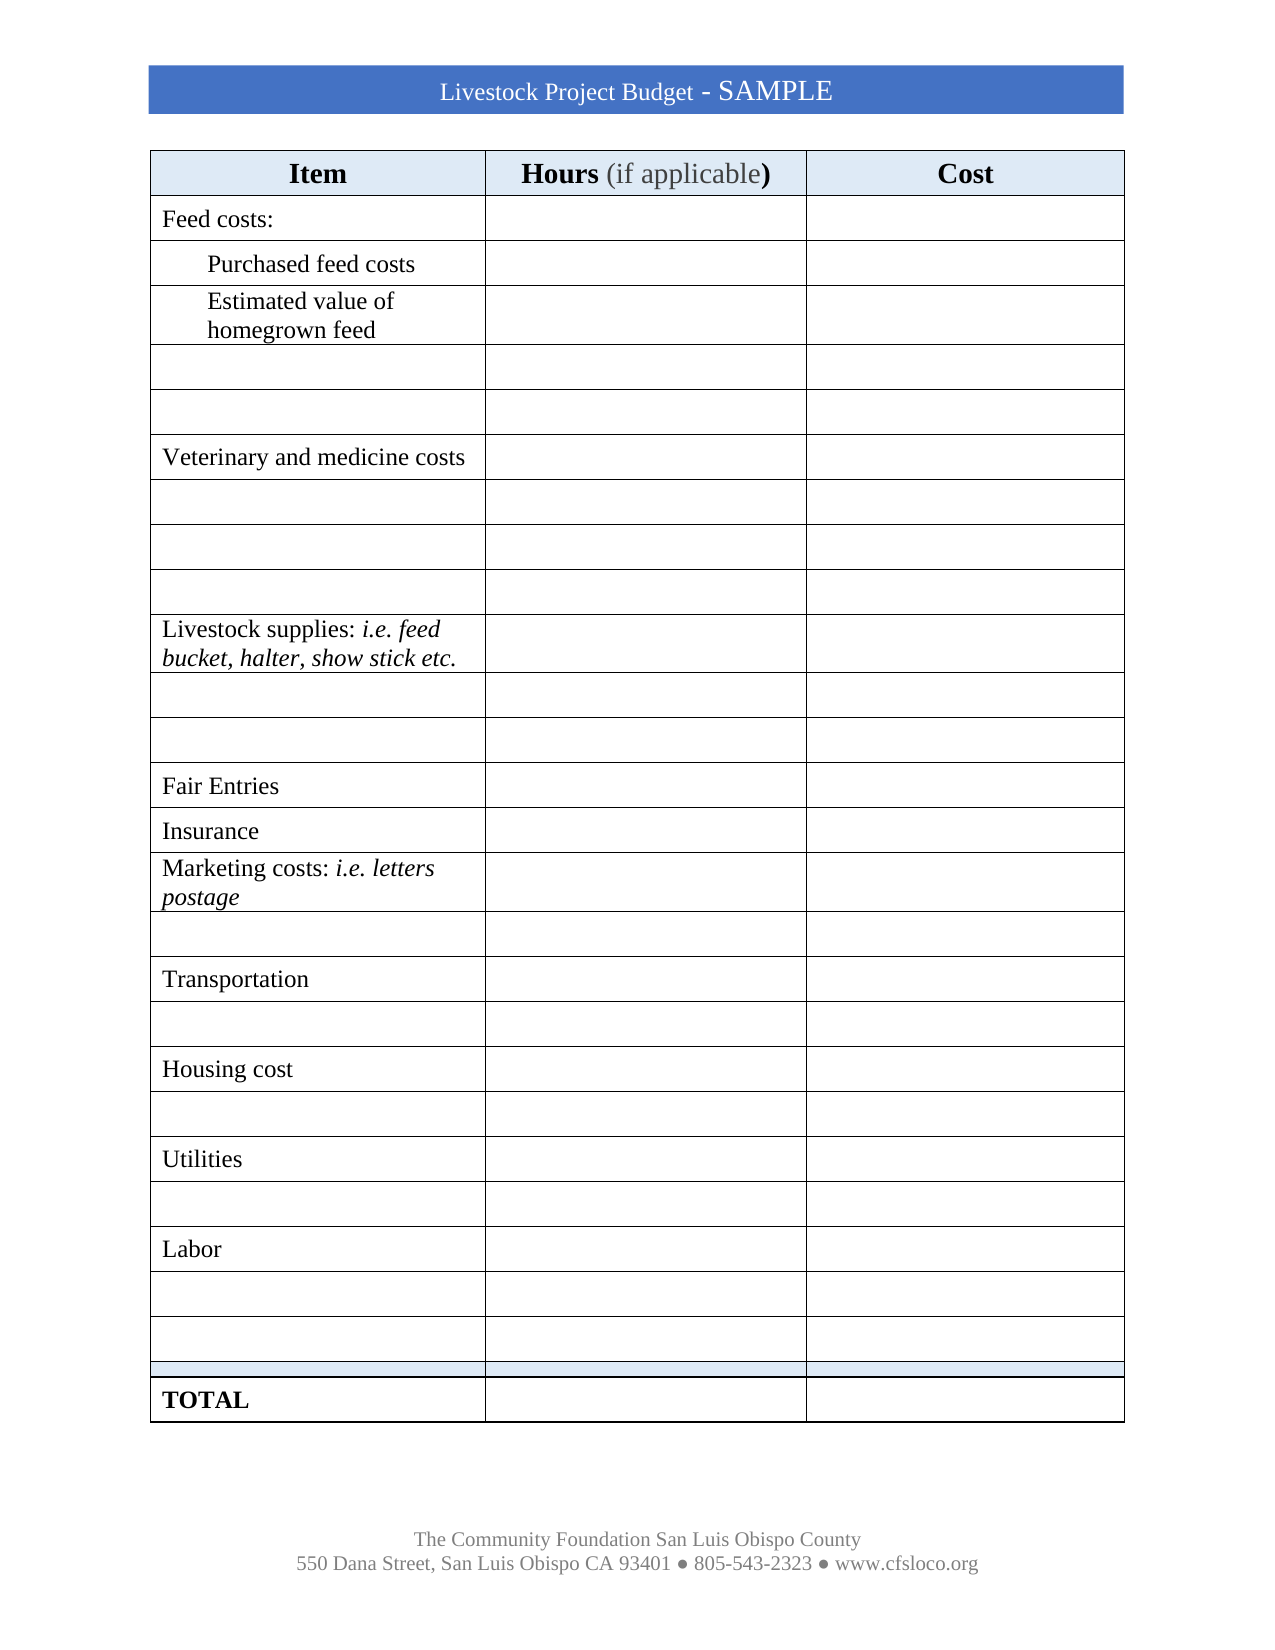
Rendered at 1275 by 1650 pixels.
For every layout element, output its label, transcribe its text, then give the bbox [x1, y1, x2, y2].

table_cell [486, 435, 806, 478]
table_cell [807, 390, 1124, 433]
table_cell [151, 1182, 485, 1226]
table_cell [807, 1378, 1124, 1421]
table_cell [807, 1227, 1124, 1271]
table_cell [807, 1362, 1124, 1376]
table_cell [807, 435, 1124, 478]
table_cell [151, 1002, 485, 1046]
table_cell [807, 1002, 1124, 1046]
table_cell Labor [151, 1227, 485, 1271]
table_cell [151, 390, 485, 433]
table_cell [151, 718, 485, 762]
table_cell [151, 525, 485, 568]
table_cell [486, 480, 806, 523]
table_cell [807, 480, 1124, 523]
table_cell [807, 1182, 1124, 1226]
table_cell [151, 673, 485, 717]
table_cell [486, 615, 806, 672]
table_cell [486, 1272, 806, 1316]
table_cell [807, 912, 1124, 956]
table_cell [486, 286, 806, 343]
table_cell Purchased feed costs [151, 241, 485, 285]
table_cell TOTAL [151, 1378, 485, 1421]
table_cell Insurance [151, 808, 485, 852]
table_cell Fair Entries [151, 763, 485, 807]
table_cell [807, 1317, 1124, 1361]
table_cell [486, 718, 806, 762]
table_cell [151, 1362, 485, 1376]
table_cell [807, 673, 1124, 717]
table_cell [486, 1092, 806, 1136]
table_cell [807, 1137, 1124, 1181]
table_cell [807, 525, 1124, 568]
table_cell [486, 1137, 806, 1181]
table_cell [486, 1182, 806, 1226]
table_header Cost [807, 151, 1124, 195]
table_cell [486, 525, 806, 568]
table_cell [807, 808, 1124, 852]
table_cell [151, 480, 485, 523]
table_cell [486, 1002, 806, 1046]
table_cell [486, 673, 806, 717]
table_cell Utilities [151, 1137, 485, 1181]
table_cell [807, 286, 1124, 343]
table_cell [807, 1092, 1124, 1136]
table_cell [486, 196, 806, 240]
table_cell Housing cost [151, 1047, 485, 1091]
table_header Hours (if applicable) [486, 151, 806, 195]
table_cell Feed costs: [151, 196, 485, 240]
table_cell [807, 345, 1124, 388]
table_cell [807, 241, 1124, 285]
table_cell [486, 763, 806, 807]
table_cell [486, 1227, 806, 1271]
table_cell [151, 912, 485, 956]
table_cell [486, 1317, 806, 1361]
table_cell Marketing costs: i.e. letters postage [151, 853, 485, 911]
table_cell Livestock supplies: i.e. feed bucket, halter, show stick etc. [151, 615, 485, 672]
table_cell Transportation [151, 957, 485, 1001]
table_cell [807, 853, 1124, 911]
table_cell Estimated value of homegrown feed [151, 286, 485, 343]
table_cell [486, 1047, 806, 1091]
table_cell [807, 1272, 1124, 1316]
table_cell [807, 196, 1124, 240]
table_cell [486, 1362, 806, 1376]
table_cell Veterinary and medicine costs [151, 435, 485, 478]
table_cell [151, 345, 485, 388]
table_cell [807, 615, 1124, 672]
table_cell [807, 957, 1124, 1001]
table_cell [486, 390, 806, 433]
table_cell [807, 1047, 1124, 1091]
table_cell [486, 345, 806, 388]
table_cell [807, 763, 1124, 807]
table_cell [486, 570, 806, 613]
table_cell [807, 718, 1124, 762]
table_cell [486, 957, 806, 1001]
table_cell [151, 1272, 485, 1316]
table_cell [486, 1378, 806, 1421]
table_cell [486, 912, 806, 956]
table_cell [151, 1317, 485, 1361]
table_cell [807, 570, 1124, 613]
table_cell [486, 853, 806, 911]
table_cell [151, 570, 485, 613]
table_cell [486, 808, 806, 852]
table_cell [151, 1092, 485, 1136]
table_cell [486, 241, 806, 285]
table_header Item [151, 151, 485, 195]
